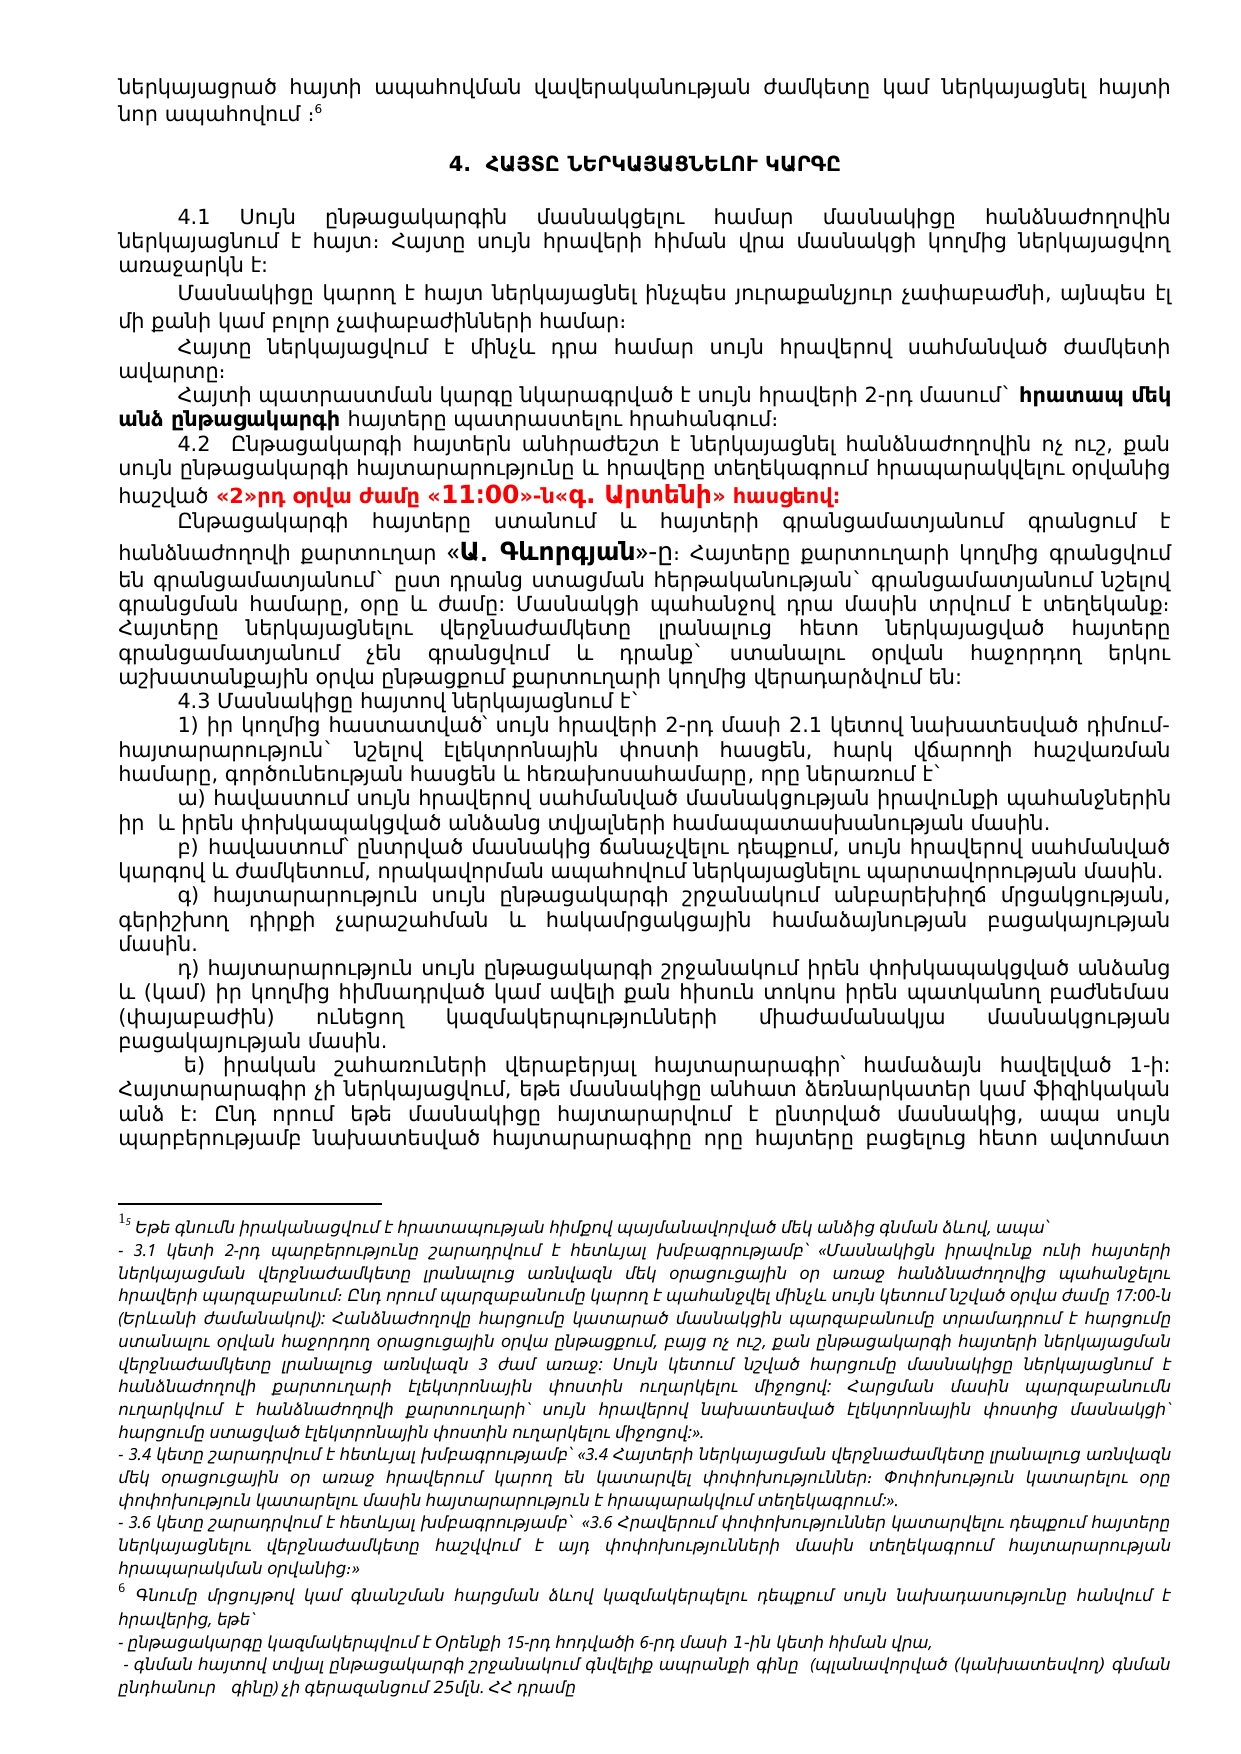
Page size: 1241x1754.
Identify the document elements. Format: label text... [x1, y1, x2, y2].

text 4.1 Սույն ընթացակարգին մասնակցելու համար մասնակիցը հանձնաժողովին ներկայացնում է հայտ։ Հայտը սույն հրավերի հիման վրա մասնակցի կողմից ներկայացվող առաջարկն է: [118, 205, 1171, 278]
text Հայտը ներկայացվում է մինչև դրա համար սույն հրավերով սահմանված ժամկետի ավարտը։ [118, 335, 1171, 383]
text դ) հայտարարություն սույն ընթացակարգի շրջանակում իրեն փոխկապակցված անձանց և (կամ) իր կողմից հիմնադրված կամ ավելի քան հիսուն տոկոս իրեն պատկանող բաժնեմաս (փայաբաժին) ունեցող կազմակերպությունների միաժամանակյա մասնակցության բացակայության մասին. [118, 956, 1171, 1053]
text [118, 75, 1171, 128]
text գ) հայտարարություն սույն ընթացակարգի շրջանակում անբարեխիղճ մրցակցության, գերիշխող դիրքի չարաշահման և հակամրցակցային համաձայնության բացակայության մասին. [118, 883, 1171, 956]
text ա) հավաստում սույն հրավերով սահմանված մասնակցության իրավունքի պահանջներին իր և իրեն փոխկապակցված անձանց տվյալների համապատասխանության մասին. [118, 786, 1171, 835]
text Հայտի պատրաստման կարգը նկարագրված է սույն հրավերի 2-րդ մասում` հրատապ մեկ անձ ընթացակարգի հայտերը պատրաստելու հրահանգում։ [118, 383, 1171, 432]
text 4. ՀԱՅՏԸ ՆԵՐԿԱՅԱՑՆԵԼՈՒ ԿԱՐԳԸ [118, 152, 1171, 176]
text 4.3 Մասնակիցը հայտով ներկայացնում է` [118, 689, 1171, 713]
text ե) իրական շահառուների վերաբերյալ հայտարարագիր՝ համաձայն հավելված 1-ի: Հայտարարագիր չի ներկայացվում, եթե մասնակիցը անհատ ձեռնարկատեր կամ ֆիզիկական անձ է: Ընդ որում եթե մասնակիցը հայտարարվում է ընտրված մասնակից, ապա սույն պարբերությամբ նախատեսված հայտարարագիրը որը հայտերը բացելուց հետո ավտոմատ եղանակով հրապարակվում է համակարգում, պայմանագիր կնքելու որոշման մասին հայտարարության հետ միաժամանակ հրապարակվում է նաև տեղեկագրում․ [118, 1053, 1171, 1150]
text Ընթացակարգի հայտերը ստանում և հայտերի գրանցամատյանում գրանցում է հանձնաժողովի քարտուղար «Ա․ Գևորգյան»-ը։ Հայտերը քարտուղարի կողմից գրանցվում են գրանցամատյանում` ըստ դրանց ստացման հերթականության` գրանցամատյանում նշելով գրանցման համարը, օրը և ժամը: Մասնակցի պահանջով դրա մասին տրվում է տեղեկանք։ Հայտերը ներկայացնելու վերջնաժամկետը լրանալուց հետո ներկայացված հայտերը գրանցամատյանում չեն գրանցվում և դրանք` ստանալու օրվան հաջորդող երկու աշխատանքային օրվա ընթացքում քարտուղարի կողմից վերադարձվում են: [118, 509, 1171, 689]
text Մասնակիցը կարող է հայտ ներկայացնել ինչպես յուրաքանչյուր չափաբաժնի, այնպես էլ մի քանի կամ բոլոր չափաբաժինների համար։ [118, 278, 1171, 335]
text բ) հավաստում՝ ընտրված մասնակից ճանաչվելու դեպքում, սույն հրավերով սահմանված կարգով և ժամկետում, որակավորման ապահովում ներկայացնելու պարտավորության մասին. [118, 835, 1171, 883]
text 4.2 Ընթացակարգի հայտերն անհրաժեշտ է ներկայացնել հանձնաժողովին ոչ ուշ, քան սույն ընթացակարգի հայտարարությունը և հրավերը տեղեկագրում հրապարակվելու օրվանից հաշված «2»րդ օրվա ժամը «11։00»-ն«գ. Արտենի» հասցեով։ [118, 432, 1171, 509]
text 1) իր կողմից հաստատված՝ սույն հրավերի 2-րդ մասի 2.1 կետով նախատեսված դիմում-հայտարարություն` նշելով էլեկտրոնային փոստի հասցեն, հարկ վճարողի հաշվառման համարը, գործունեության հասցեն և հեռախոսահամարը, որը ներառում է` [118, 713, 1171, 786]
